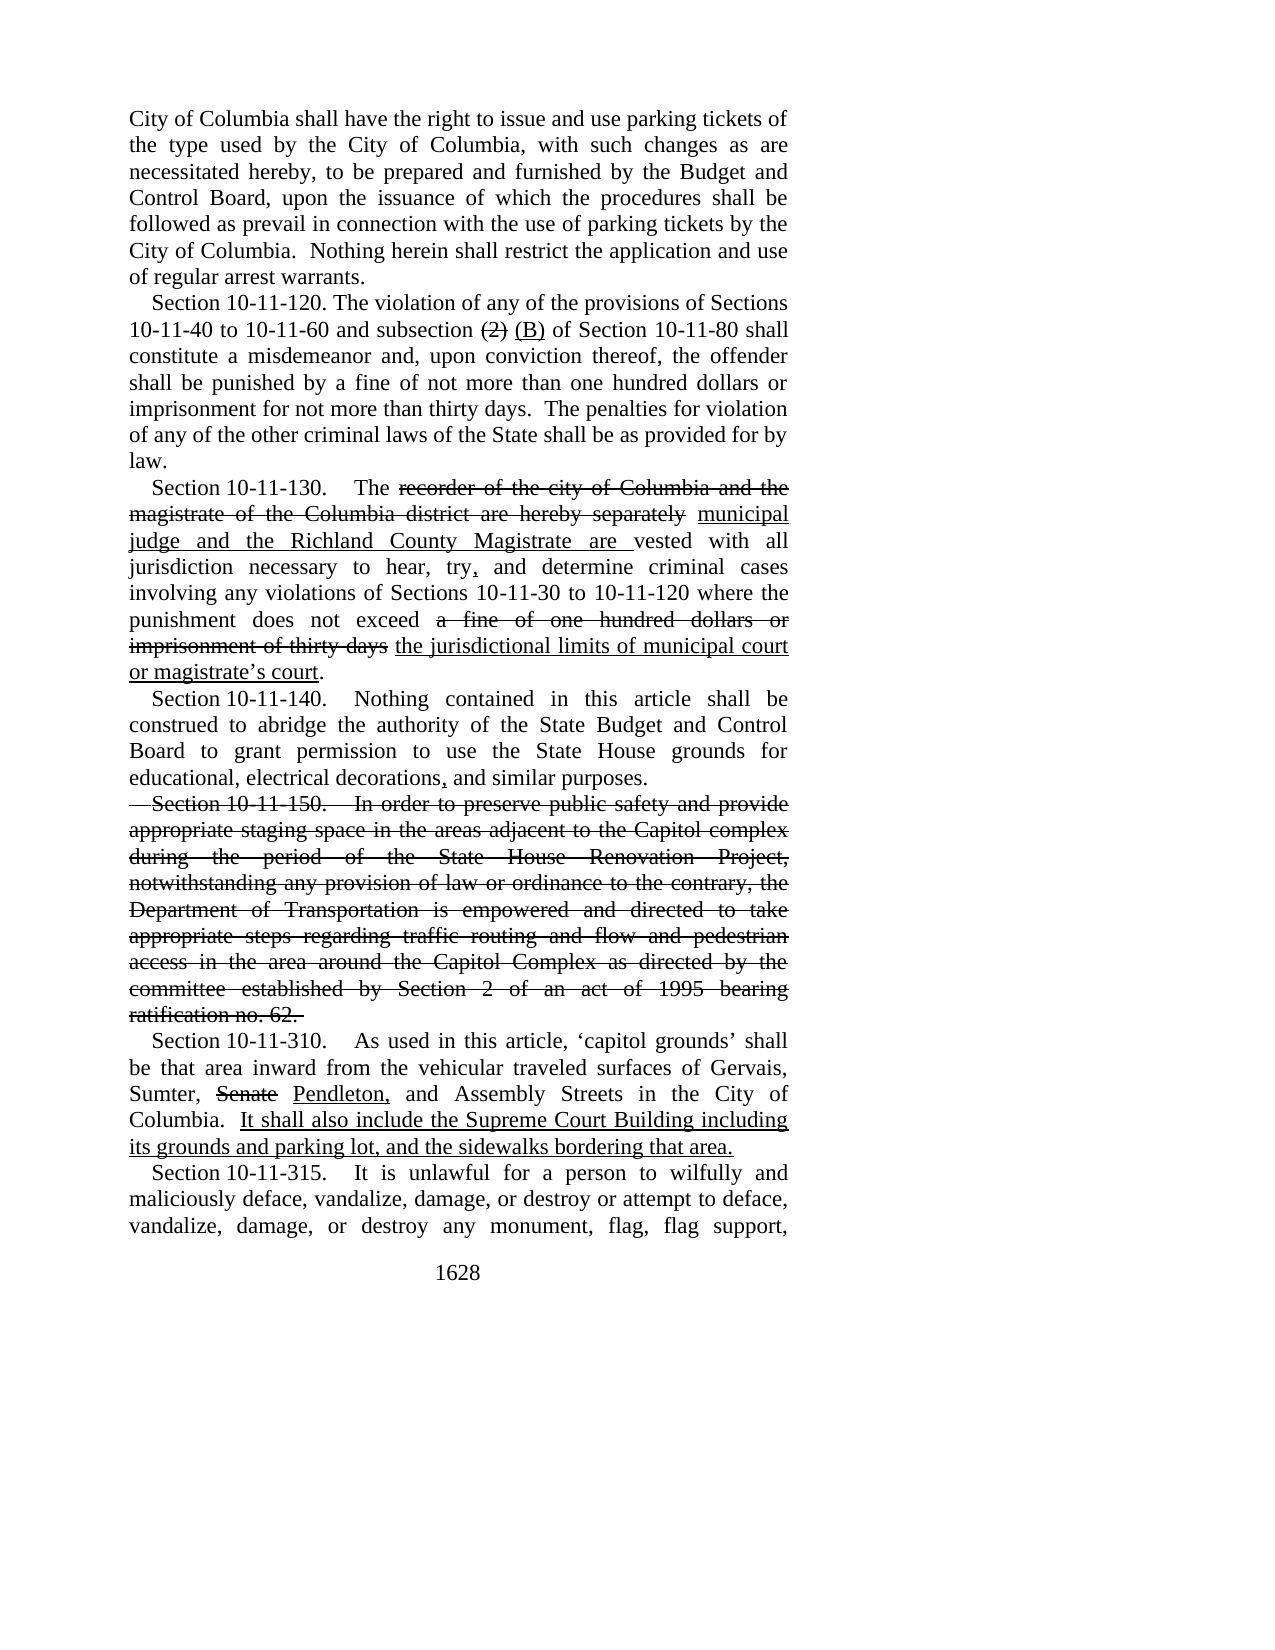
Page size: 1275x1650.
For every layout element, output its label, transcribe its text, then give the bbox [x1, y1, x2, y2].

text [129, 105, 789, 289]
text Section 10-11-310. As used in this article, ‘capitol grounds’ shall be that area inward from the vehicular traveled surfaces of Gervais, Sumter, Senate Pendleton, and Assembly Streets in the City of Columbia. It shall also include the Supreme Court Building including its grounds and parking lot, and the sidewalks bordering that area. [129, 1027, 789, 1159]
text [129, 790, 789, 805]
text Section 10-11-140. Nothing contained in this article shall be construed to abridge the authority of the State Budget and Control Board to grant permission to use the State House grounds for educational, electrical decorations, and similar purposes. [129, 685, 789, 790]
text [129, 1159, 789, 1238]
text Section 10-11-120. The violation of any of the provisions of Sections 10-11-40 to 10-11-60 and subsection (2) (B) of Section 10-11-80 shall constitute a misdemeanor and, upon conviction thereof, the offender shall be punished by a fine of not more than one hundred dollars or imprisonment for not more than thirty days. The penalties for violation of any of the other criminal laws of the State shall be as provided for by law. [129, 289, 789, 474]
text Section 10-11-150. In order to preserve public safety and provide appropriate staging space in the areas adjacent to the Capitol complex during the period of the State House Renovation Project, notwithstanding any provision of law or ordinance to the contrary, the Department of Transportation is empowered and directed to take appropriate steps regarding traffic routing and flow and pedestrian access in the area around the Capitol Complex as directed by the committee established by Section 2 of an act of 1995 bearing ratification no. 62. [129, 938, 789, 989]
text Section 10-11-130. The recorder of the city of Columbia and the magistrate of the Columbia district are hereby separately municipal judge and the Richland County Magistrate are vested with all jurisdiction necessary to hear, try, and determine criminal cases involving any violations of Sections 10-11-30 to 10-11-120 where the punishment does not exceed a fine of one hundred dollars or imprisonment of thirty days the jurisdictional limits of municipal court or magistrate’s court. [129, 474, 789, 685]
